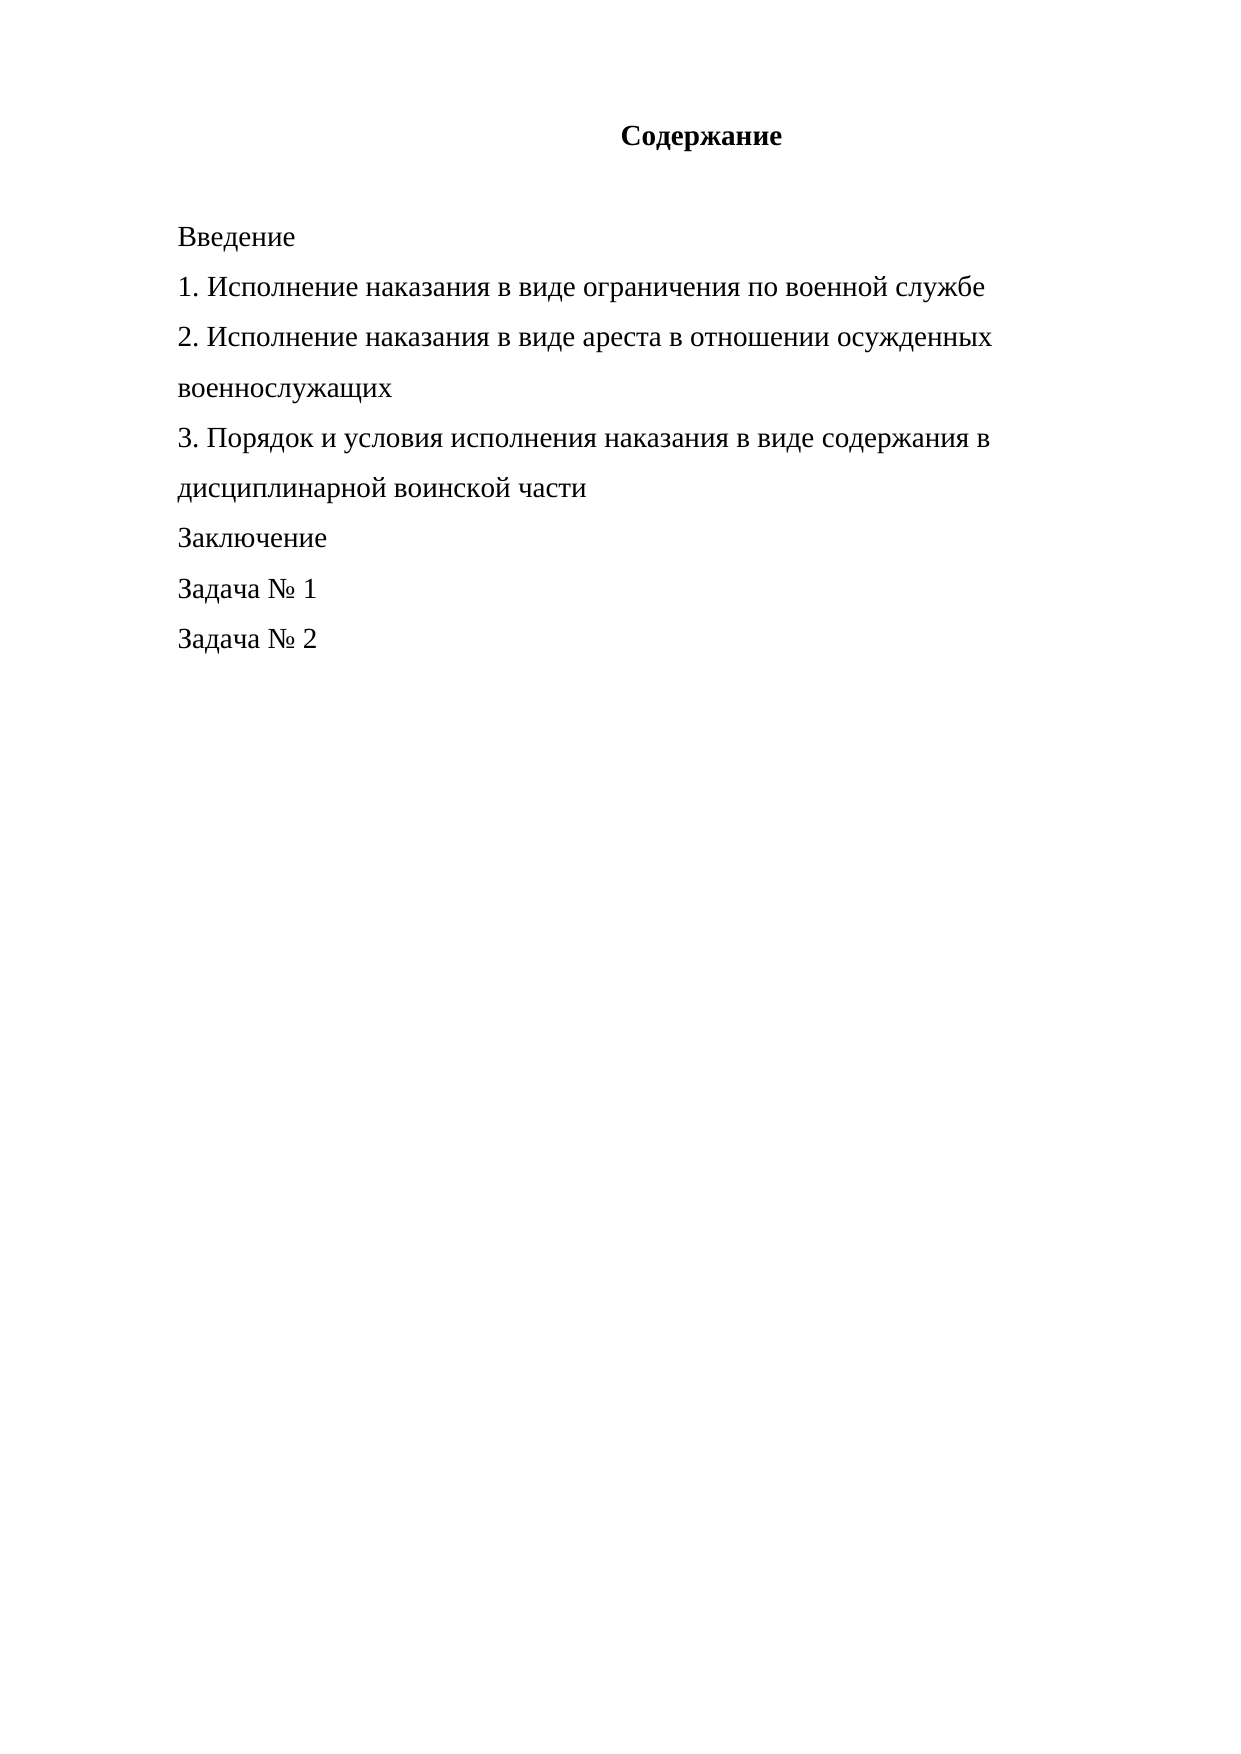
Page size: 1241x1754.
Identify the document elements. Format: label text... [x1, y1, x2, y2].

text Задача № 2 [177, 621, 1152, 655]
list Исполнение наказания в виде ограничения по военной службе [177, 269, 1152, 303]
text Содержание [177, 118, 1152, 152]
text Введение [177, 219, 1152, 252]
text Задача № 1 [177, 571, 1152, 604]
text 3. Порядок и условия исполнения наказания в виде содержания в дисциплинарной воинской части [177, 420, 1152, 504]
text 2. Исполнение наказания в виде ареста в отношении осужденных военнослужащих [177, 319, 1152, 403]
text Заключение [177, 521, 1152, 554]
